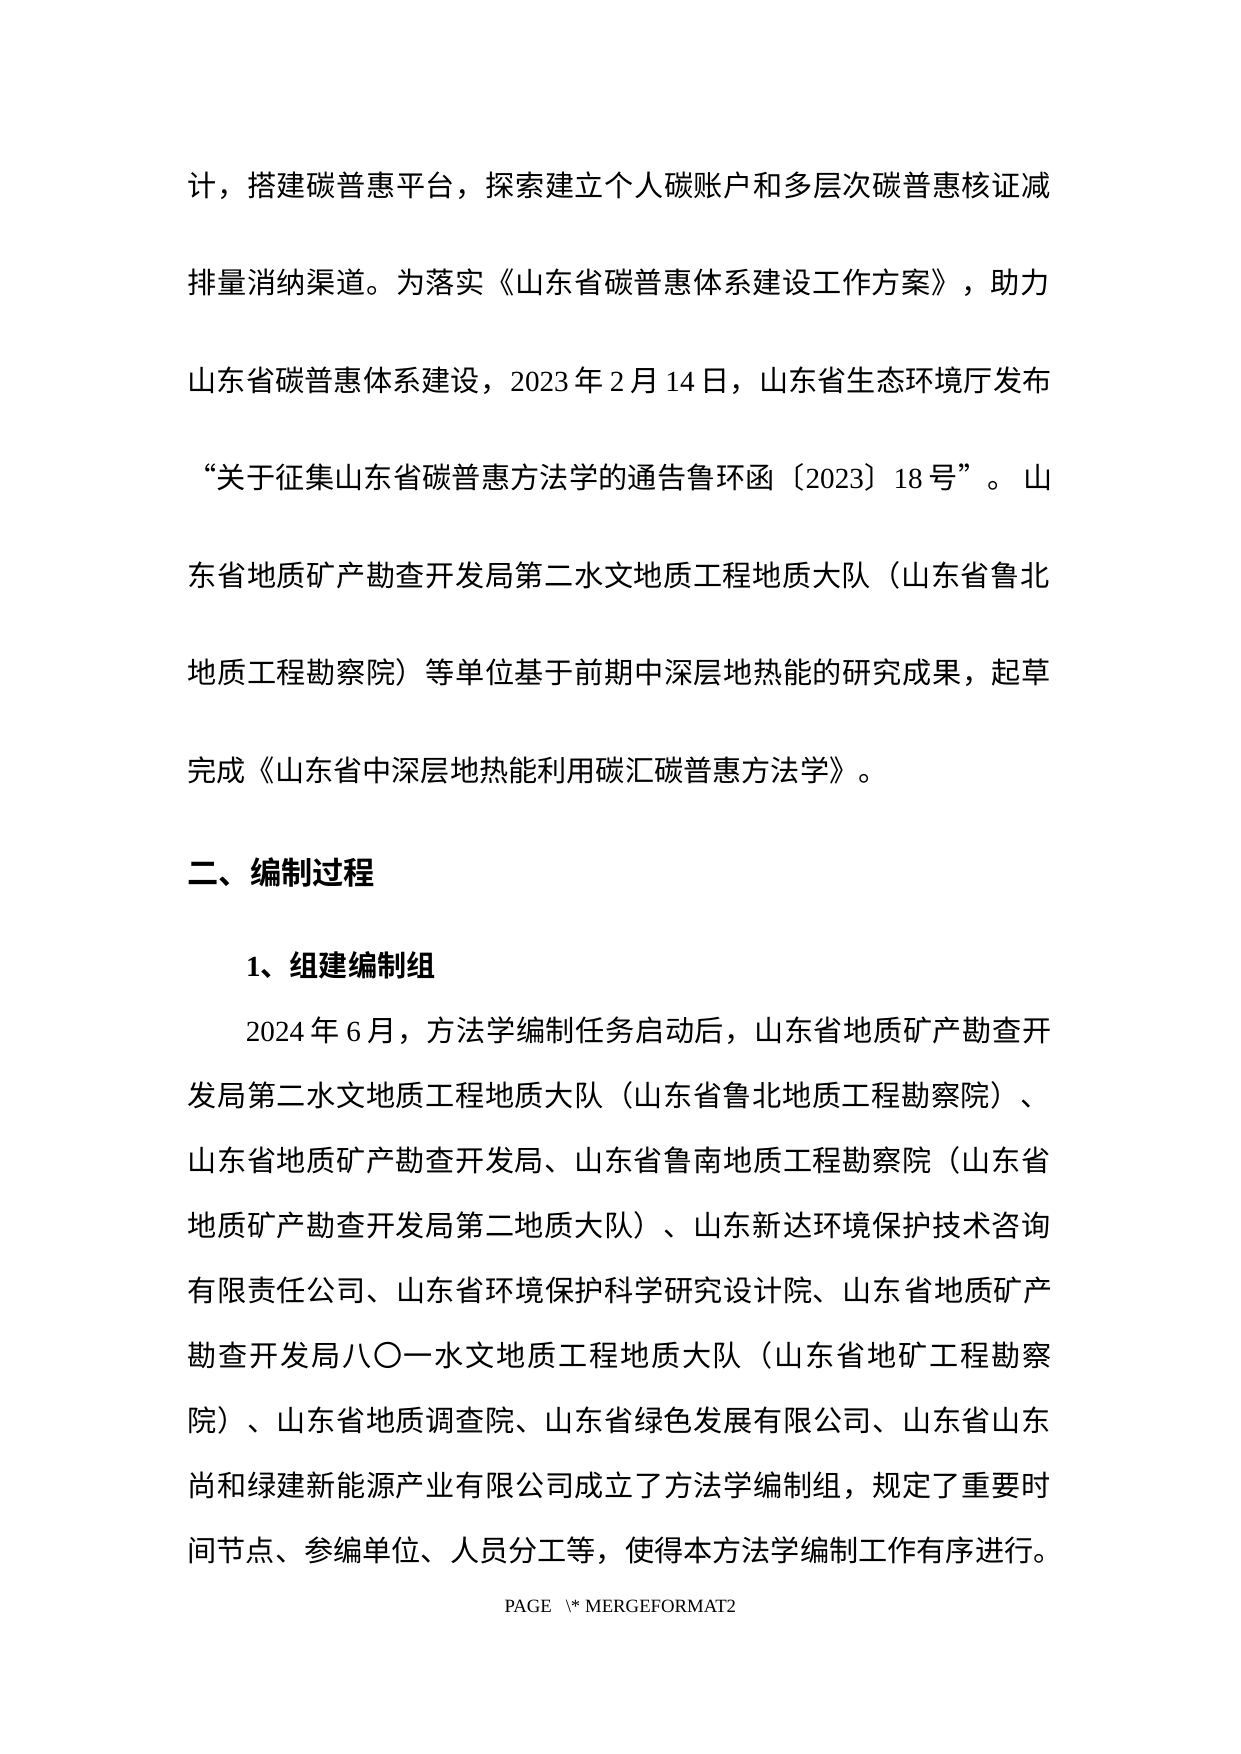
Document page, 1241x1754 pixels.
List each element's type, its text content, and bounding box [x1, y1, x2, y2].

text 1、组建编制组 [187, 931, 1053, 996]
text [187, 151, 1053, 801]
subtitle 二、编制过程 [187, 839, 1053, 904]
text 2024年6月，方法学编制任务启动后，山东省地质矿产勘查开发局第二水文地质工程地质大队（山东省鲁北地质工程勘察院）、山东省地质矿产勘查开发局、山东省鲁南地质工程勘察院（山东省地质矿产勘查开发局第二地质大队）、山东新达环境保护技术咨询有限责任公司、山东省环境保护科学研究设计院、山东省地质矿产勘查开发局八〇一水文地质工程地质大队（山东省地矿工程勘察院）、山东省地质调查院、山东省绿色发展有限公司、山东省山东尚和绿建新能源产业有限公司成立了方法学编制组，规定了重要时间节点、参编单位、人员分工等，使得本方法学编制工作有序进行。 [187, 996, 1053, 1581]
